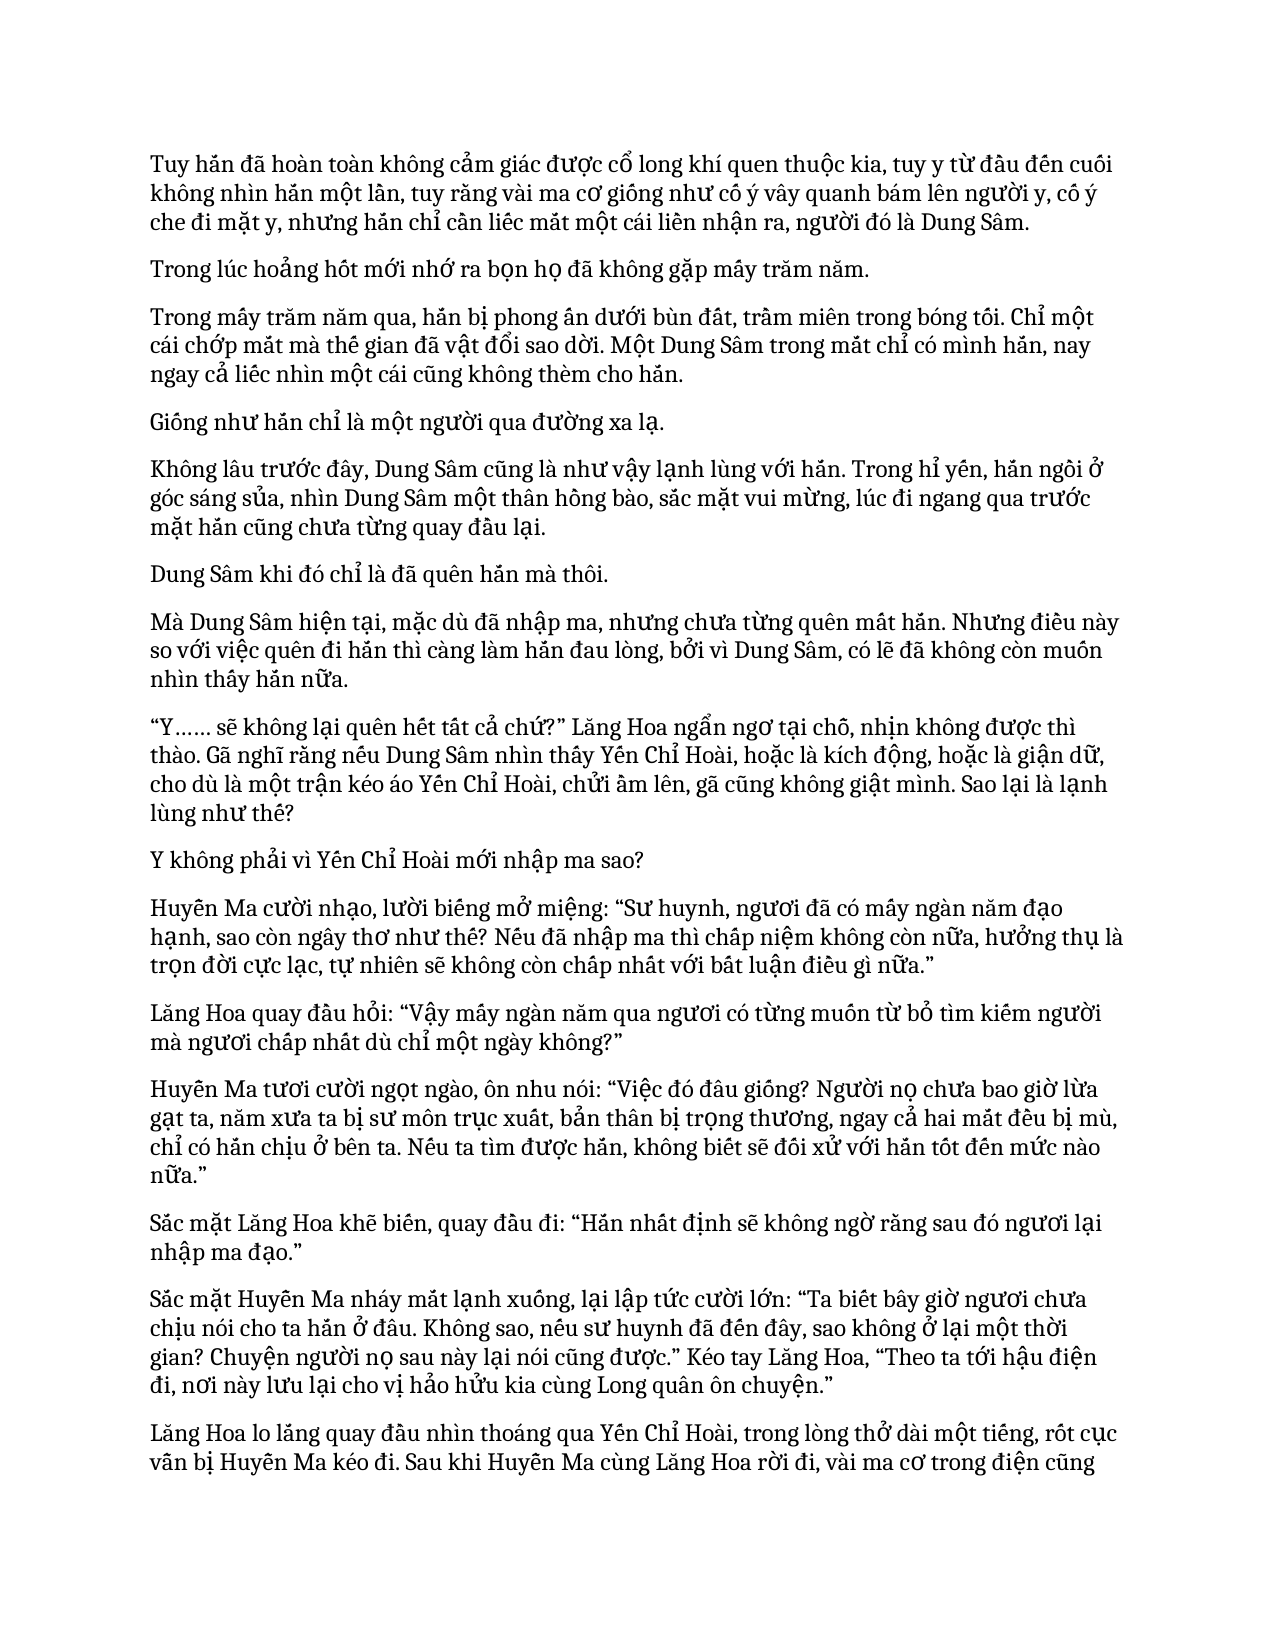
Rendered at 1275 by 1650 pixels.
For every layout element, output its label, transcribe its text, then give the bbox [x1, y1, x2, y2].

text Không lâu trước đây, Dung Sâm cũng là như vậy lạnh lùng với hắn. Trong hỉ yến, hắn ngồi ở góc sáng sủa, nhìn Dung Sâm một thân hồng bào, sắc mặt vui mừng, lúc đi ngang qua trước mặt hắn cũng chưa từng quay đầu lại. [150, 455, 1125, 541]
text Sắc mặt Huyễn Ma nháy mắt lạnh xuống, lại lập tức cười lớn: “Ta biết bây giờ ngươi chưa chịu nói cho ta hắn ở đâu. Không sao, nếu sư huynh đã đến đây, sao không ở lại một thời gian? Chuyện người nọ sau này lại nói cũng được.” Kéo tay Lăng Hoa, “Theo ta tới hậu điện đi, nơi này lưu lại cho vị hảo hửu kia cùng Long quân ôn chuyện.” [150, 1285, 1125, 1400]
text Giống như hắn chỉ là một người qua đường xa lạ. [150, 407, 1125, 436]
text Mà Dung Sâm hiện tại, mặc dù đã nhập ma, nhưng chưa từng quên mất hắn. Nhưng điều này so với việc quên đi hắn thì càng làm hắn đau lòng, bởi vì Dung Sâm, có lẽ đã không còn muốn nhìn thấy hắn nữa. [150, 607, 1125, 694]
text Tuy hắn đã hoàn toàn không cảm giác được cổ long khí quen thuộc kia, tuy y từ đầu đến cuối không nhìn hắn một lần, tuy rằng vài ma cơ giống như cố ý vây quanh bám lên người y, cố ý che đi mặt y, nhưng hắn chỉ cần liếc mắt một cái liền nhận ra, người đó là Dung Sâm. [150, 150, 1125, 236]
text Trong lúc hoảng hốt mới nhớ ra bọn họ đã không gặp mấy trăm năm. [150, 255, 1125, 284]
text Huyễn Ma tươi cười ngọt ngào, ôn nhu nói: “Việc đó đâu giống? Người nọ chưa bao giờ lừa gạt ta, năm xưa ta bị sư môn trục xuất, bản thân bị trọng thương, ngay cả hai mắt đều bị mù, chỉ có hắn chịu ở bên ta. Nếu ta tìm được hắn, không biết sẽ đối xử với hắn tốt đến mức nào nữa.” [150, 1075, 1125, 1190]
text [150, 1419, 1125, 1476]
text Y không phải vì Yến Chỉ Hoài mới nhập ma sao? [150, 846, 1125, 875]
text Sắc mặt Lăng Hoa khẽ biến, quay đầu đi: “Hắn nhất định sẽ không ngờ rằng sau đó ngươi lại nhập ma đạo.” [150, 1209, 1125, 1266]
text Trong mấy trăm năm qua, hắn bị phong ấn dưới bùn đất, trầm miên trong bóng tối. Chỉ một cái chớp mắt mà thế gian đã vật đổi sao dời. Một Dung Sâm trong mắt chỉ có mình hắn, nay ngay cả liếc nhìn một cái cũng không thèm cho hắn. [150, 302, 1125, 389]
text Lăng Hoa quay đầu hỏi: “Vậy mấy ngàn năm qua ngươi có từng muốn từ bỏ tìm kiếm người mà ngươi chấp nhất dù chỉ một ngày không?” [150, 999, 1125, 1056]
text Dung Sâm khi đó chỉ là đã quên hắn mà thôi. [150, 560, 1125, 589]
text Huyễn Ma cười nhạo, lười biếng mở miệng: “Sư huynh, ngươi đã có mấy ngàn năm đạo hạnh, sao còn ngây thơ như thế? Nếu đã nhập ma thì chấp niệm không còn nữa, hưởng thụ là trọn đời cực lạc, tự nhiên sẽ không còn chấp nhất với bất luận điều gì nữa.” [150, 894, 1125, 980]
text “Y…… sẽ không lại quên hết tất cả chứ?” Lăng Hoa ngẩn ngơ tại chỗ, nhịn không được thì thào. Gã nghĩ rằng nếu Dung Sâm nhìn thấy Yến Chỉ Hoài, hoặc là kích động, hoặc là giận dữ, cho dù là một trận kéo áo Yến Chỉ Hoài, chửi ầm lên, gã cũng không giật mình. Sao lại là lạnh lùng như thế? [150, 712, 1125, 827]
